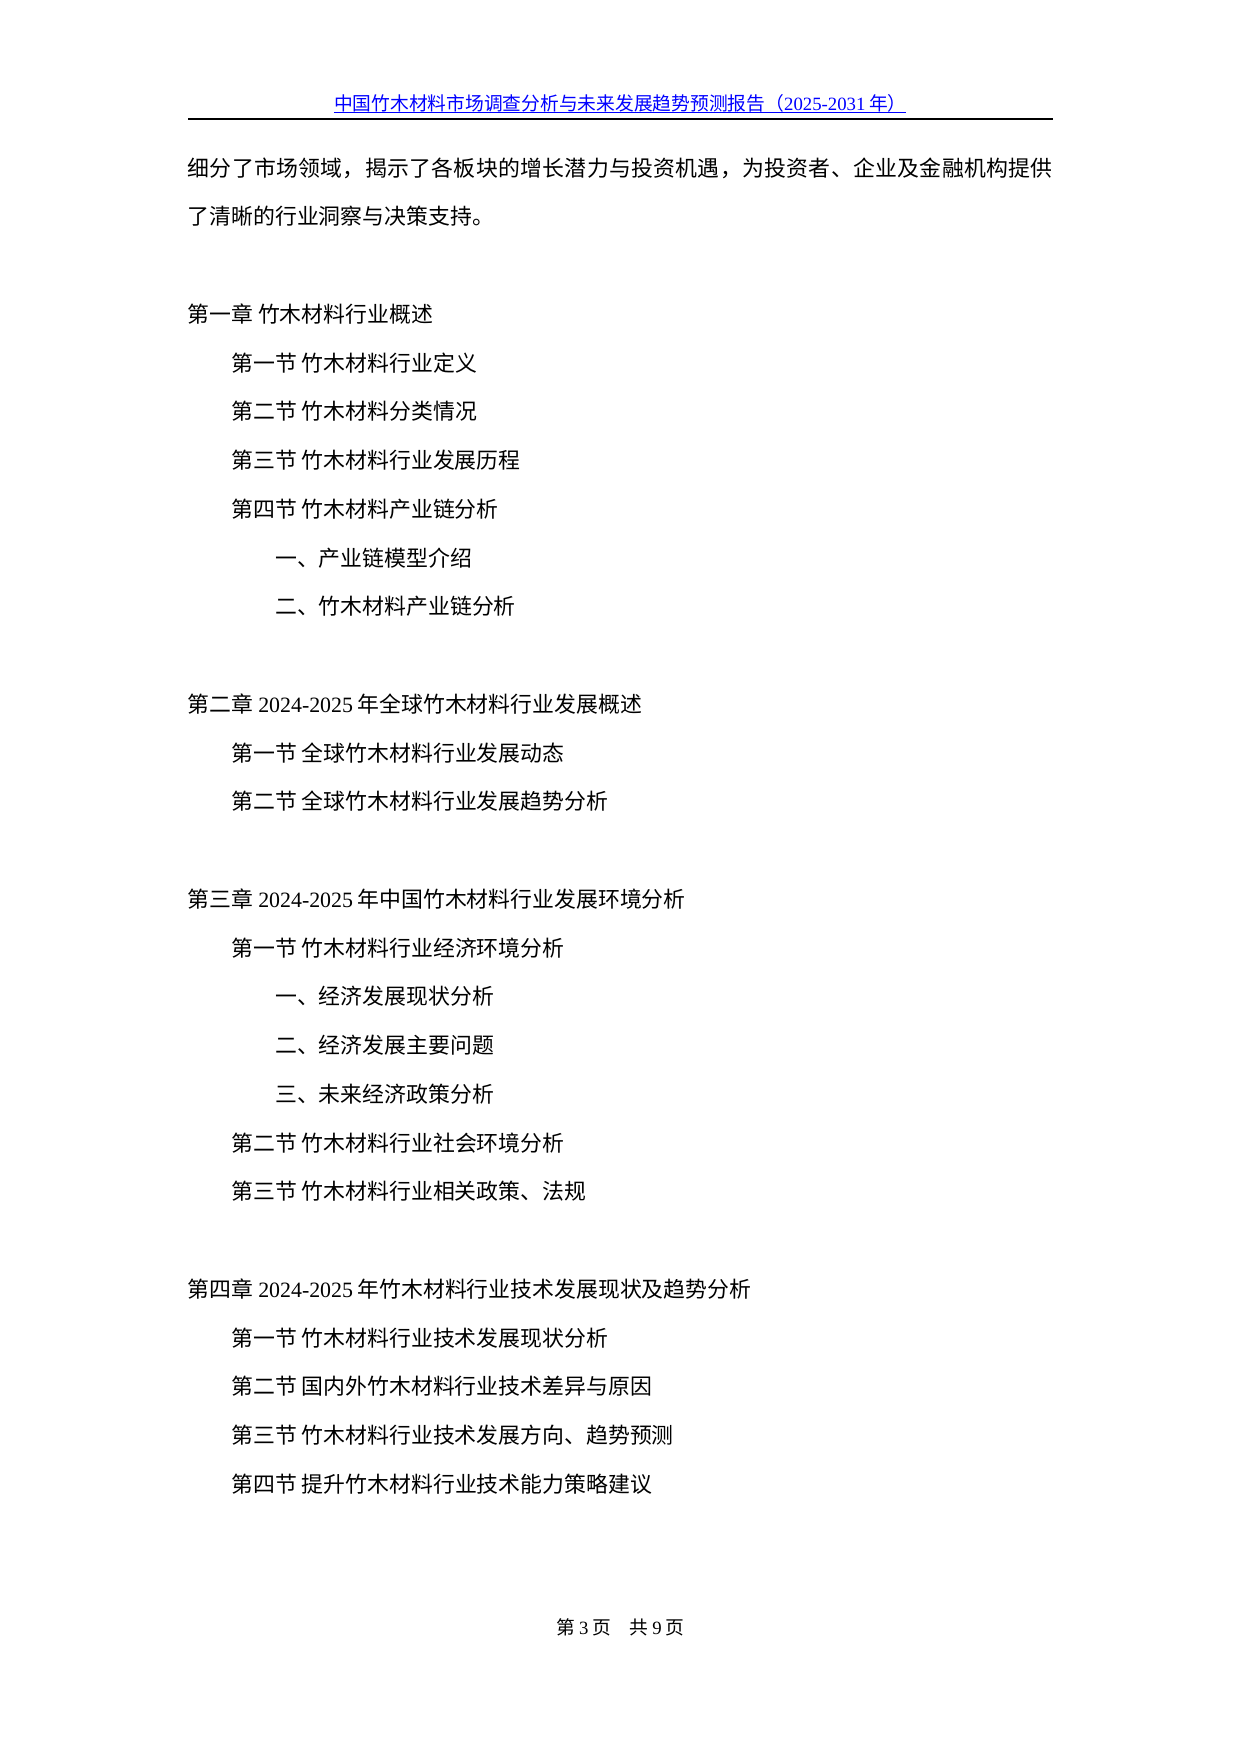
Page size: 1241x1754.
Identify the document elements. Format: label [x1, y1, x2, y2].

text [187, 150, 1053, 1499]
